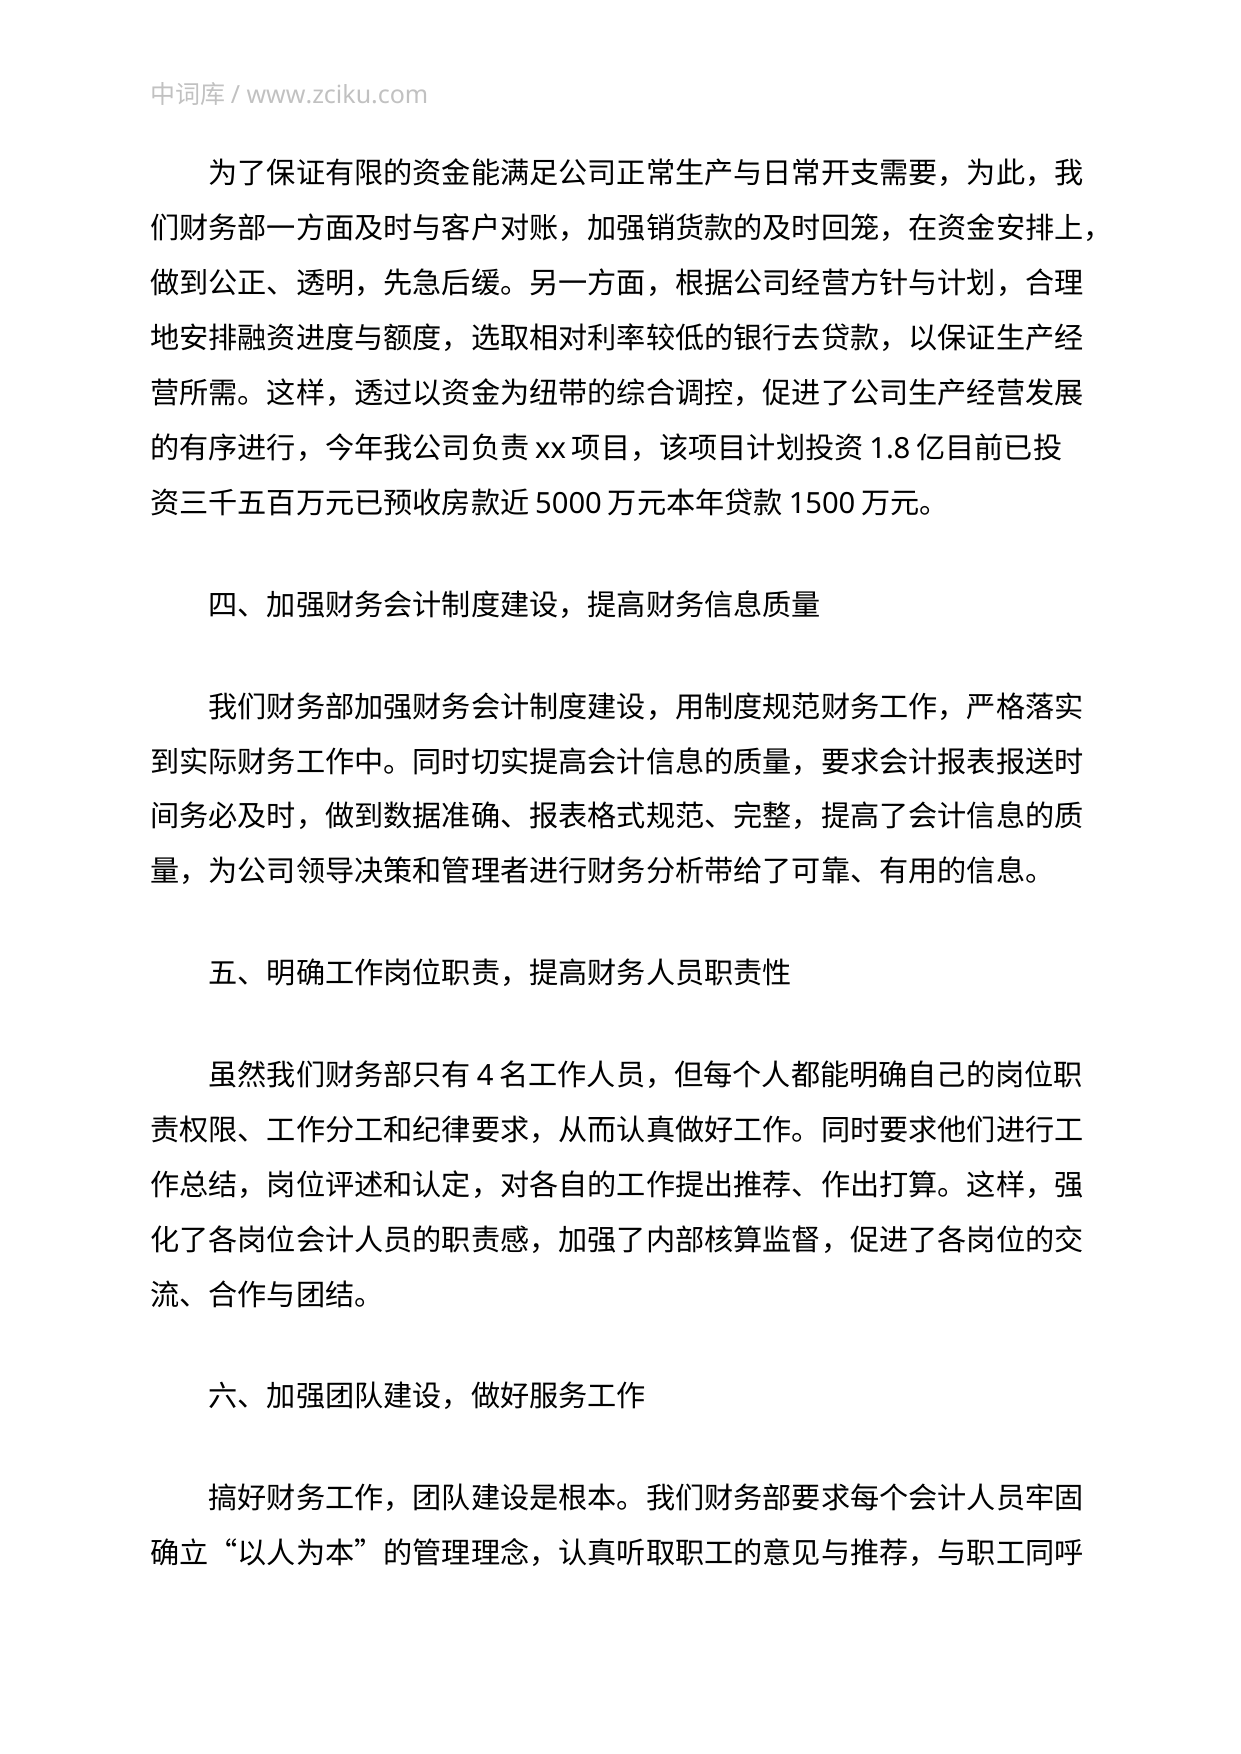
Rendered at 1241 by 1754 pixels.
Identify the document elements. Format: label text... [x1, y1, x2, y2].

text 虽然我们财务部只有4名工作人员，但每个人都能明确自己的岗位职责权限、工作分工和纪律要求，从而认真做好工作。同时要求他们进行工作总结，岗位评述和认定，对各自的工作提出推荐、作出打算。这样，强化了各岗位会计人员的职责感，加强了内部核算监督，促进了各岗位的交流、合作与团结。 [150, 1051, 1090, 1313]
text 我们财务部加强财务会计制度建设，用制度规范财务工作，严格落实到实际财务工作中。同时切实提高会计信息的质量，要求会计报表报送时间务必及时，做到数据准确、报表格式规范、完整，提高了会计信息的质量，为公司领导决策和管理者进行财务分析带给了可靠、有用的信息。 [150, 683, 1090, 890]
text 四、加强财务会计制度建设，提高财务信息质量 [150, 581, 1090, 624]
text 五、明确工作岗位职责，提高财务人员职责性 [150, 950, 1090, 992]
text 为了保证有限的资金能满足公司正常生产与日常开支需要，为此，我们财务部一方面及时与客户对账，加强销货款的及时回笼，在资金安排上，做到公正、透明，先急后缓。另一方面，根据公司经营方针与计划，合理地安排融资进度与额度，选取相对利率较低的银行去贷款，以保证生产经营所需。这样，透过以资金为纽带的综合调控，促进了公司生产经营发展的有序进行，今年我公司负责xx项目，该项目计划投资1.8亿目前已投资三千五百万元已预收房款近5000万元本年贷款1500万元。 [150, 150, 1090, 522]
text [150, 1475, 1090, 1572]
text 六、加强团队建设，做好服务工作 [150, 1373, 1090, 1415]
